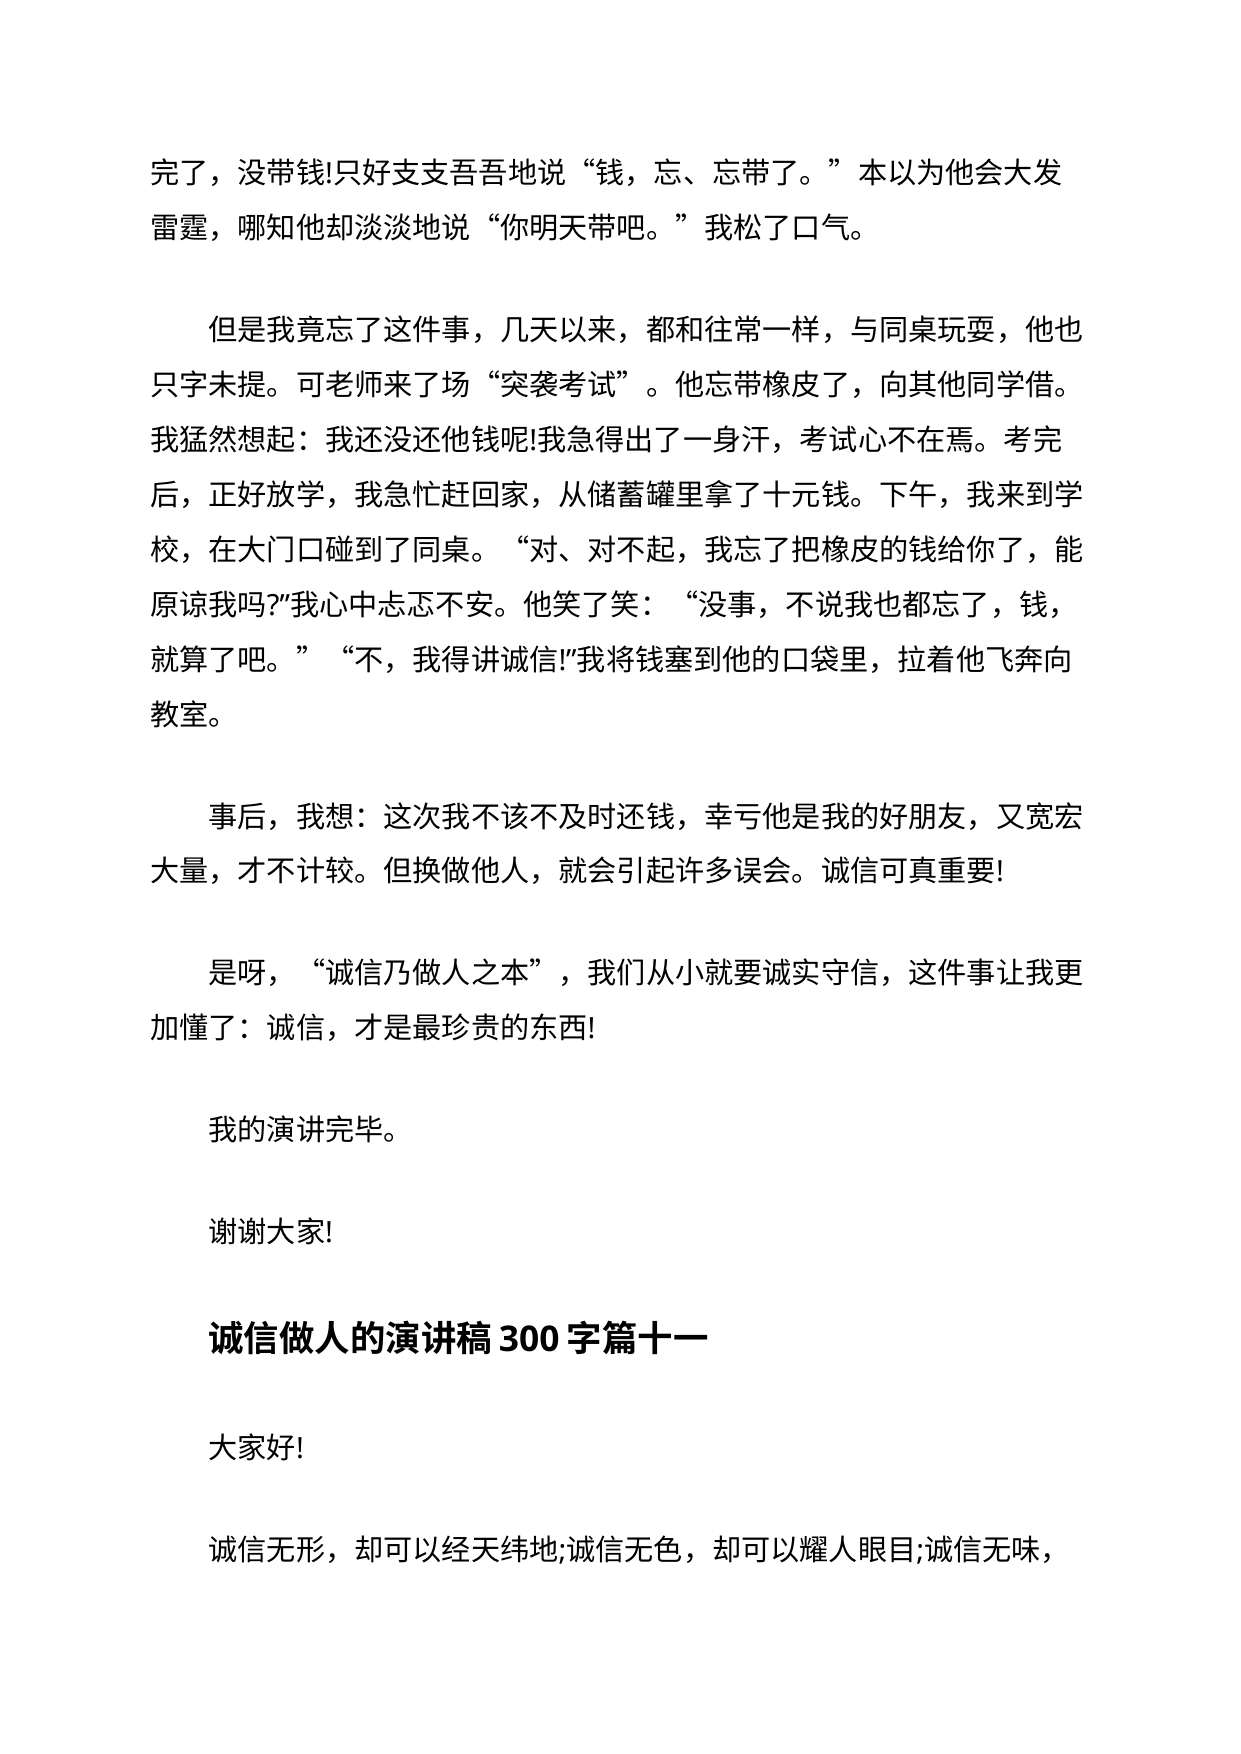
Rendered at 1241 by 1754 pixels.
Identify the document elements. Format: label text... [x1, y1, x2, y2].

text 诚信做人的演讲稿300字篇十一 [150, 1311, 1090, 1362]
text 谢谢大家! [150, 1209, 1090, 1251]
text 我的演讲完毕。 [150, 1107, 1090, 1149]
text 是呀，“诚信乃做人之本”，我们从小就要诚实守信，这件事让我更加懂了：诚信，才是最珍贵的东西! [150, 950, 1090, 1047]
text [150, 1526, 1090, 1568]
text 事后，我想：这次我不该不及时还钱，幸亏他是我的好朋友，又宽宏大量，才不计较。但换做他人，就会引起许多误会。诚信可真重要! [150, 793, 1090, 890]
text 大家好! [150, 1424, 1090, 1467]
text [150, 150, 1090, 247]
text 但是我竟忘了这件事，几天以来，都和往常一样，与同桌玩耍，他也只字未提。可老师来了场“突袭考试”。他忘带橡皮了，向其他同学借。我猛然想起：我还没还他钱呢!我急得出了一身汗，考试心不在焉。考完后，正好放学，我急忙赶回家，从储蓄罐里拿了十元钱。下午，我来到学校，在大门口碰到了同桌。“对、对不起，我忘了把橡皮的钱给你了，能原谅我吗?”我心中忐忑不安。他笑了笑：“没事，不说我也都忘了，钱，就算了吧。”“不，我得讲诚信!”我将钱塞到他的口袋里，拉着他飞奔向教室。 [150, 307, 1090, 734]
